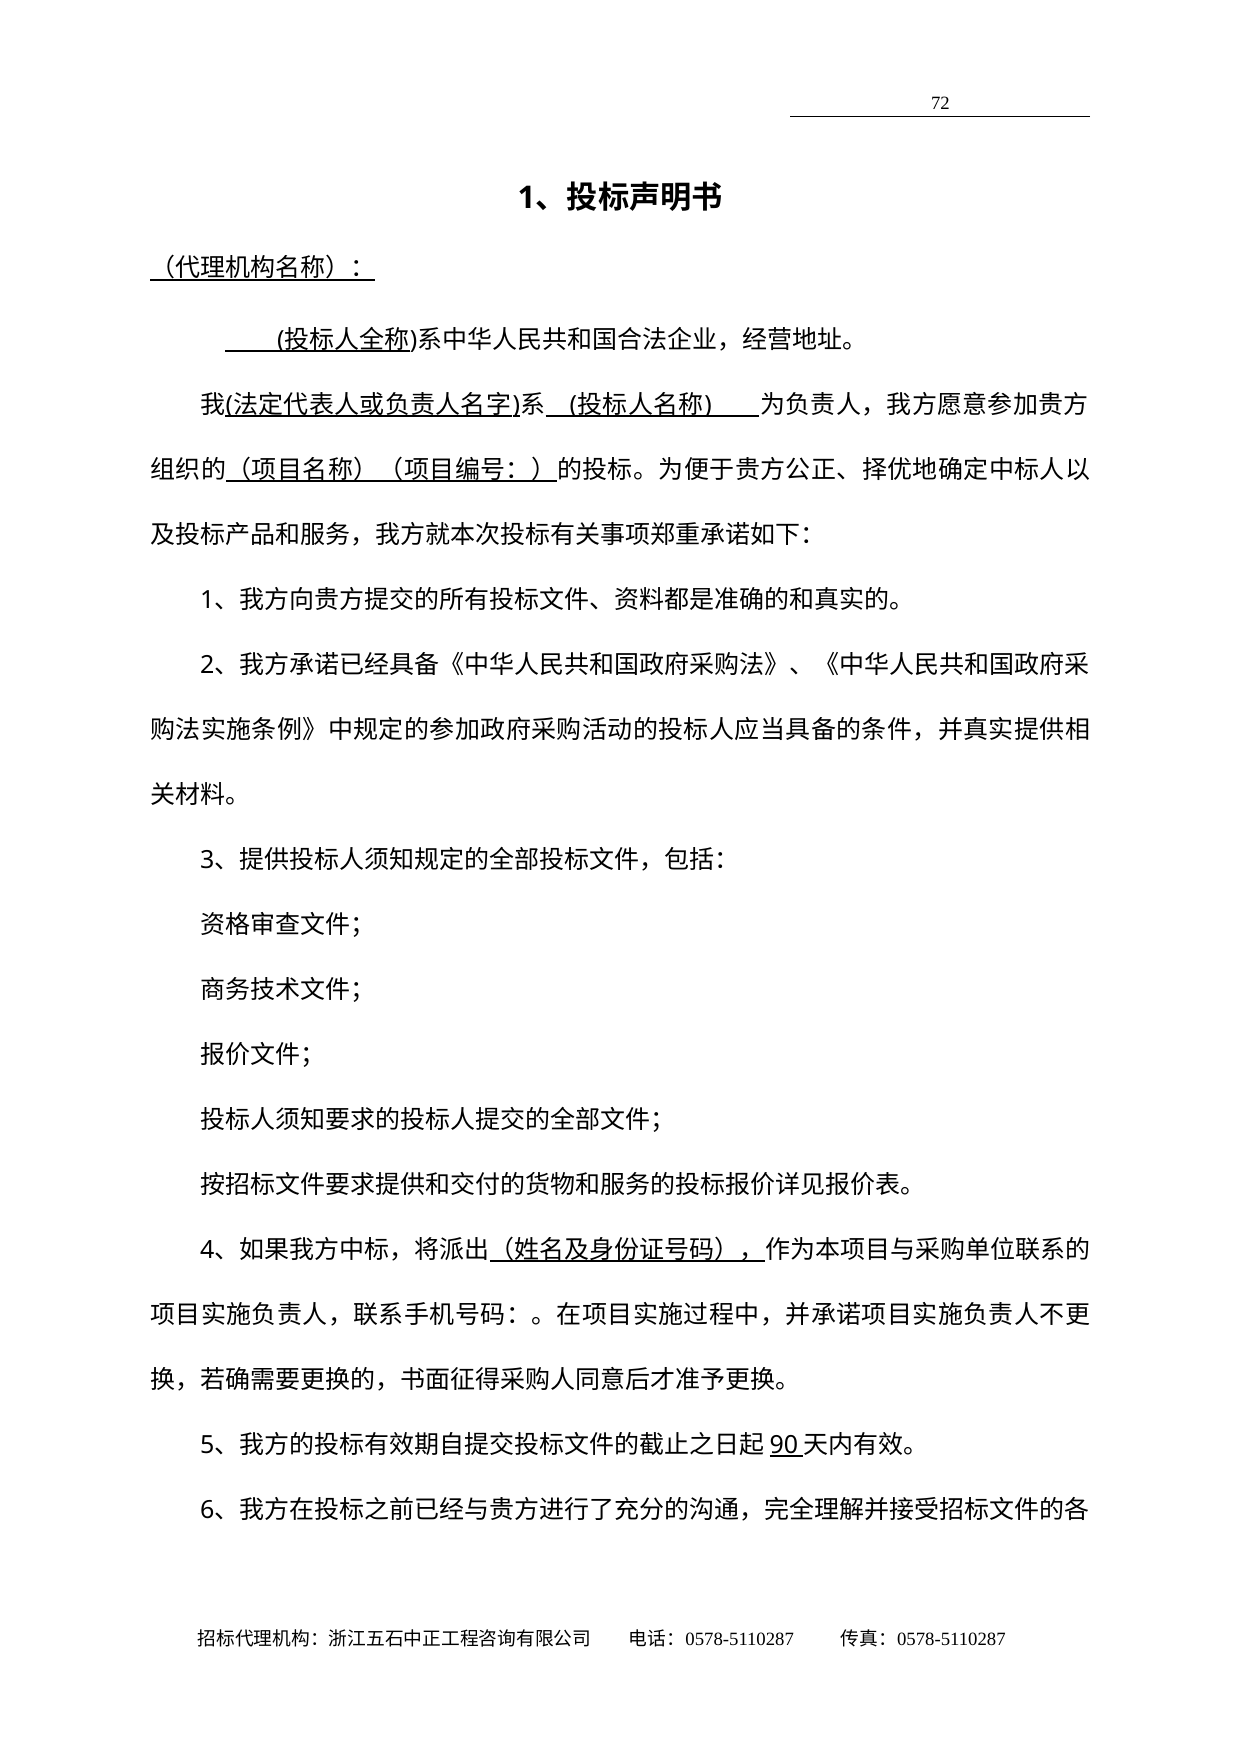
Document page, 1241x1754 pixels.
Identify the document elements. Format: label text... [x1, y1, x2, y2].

text 商务技术文件； [150, 955, 1090, 1020]
text （代理机构名称）： [150, 233, 1090, 298]
text 我(法定代表人或负责人名字)系 (投标人名称) 为负责人，我方愿意参加贵方组织的（项目名称）（项目编号：）的投标。为便于贵方公正、择优地确定中标人以及投标产品和服务，我方就本次投标有关事项郑重承诺如下： [150, 370, 1090, 565]
text 3、提供投标人须知规定的全部投标文件，包括： [150, 825, 1090, 890]
text 5、我方的投标有效期自提交投标文件的截止之日起90天内有效。 [150, 1410, 1090, 1475]
text 4、如果我方中标，将派出（姓名及身份证号码），作为本项目与采购单位联系的项目实施负责人，联系手机号码：。在项目实施过程中，并承诺项目实施负责人不更换，若确需要更换的，书面征得采购人同意后才准予更换。 [150, 1215, 1090, 1410]
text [150, 1475, 1090, 1540]
text 2、我方承诺已经具备《中华人民共和国政府采购法》、《中华人民共和国政府采购法实施条例》中规定的参加政府采购活动的投标人应当具备的条件，并真实提供相关材料。 [150, 630, 1090, 825]
text 投标人须知要求的投标人提交的全部文件； [150, 1085, 1090, 1150]
text 按招标文件要求提供和交付的货物和服务的投标报价详见报价表。 [150, 1150, 1090, 1215]
text 1、投标声明书 [150, 162, 1090, 227]
text 1、我方向贵方提交的所有投标文件、资料都是准确的和真实的。 [150, 565, 1090, 630]
text 资格审查文件； [150, 890, 1090, 955]
text (投标人全称)系中华人民共和国合法企业，经营地址。 [150, 305, 1090, 370]
text 报价文件； [150, 1020, 1090, 1085]
